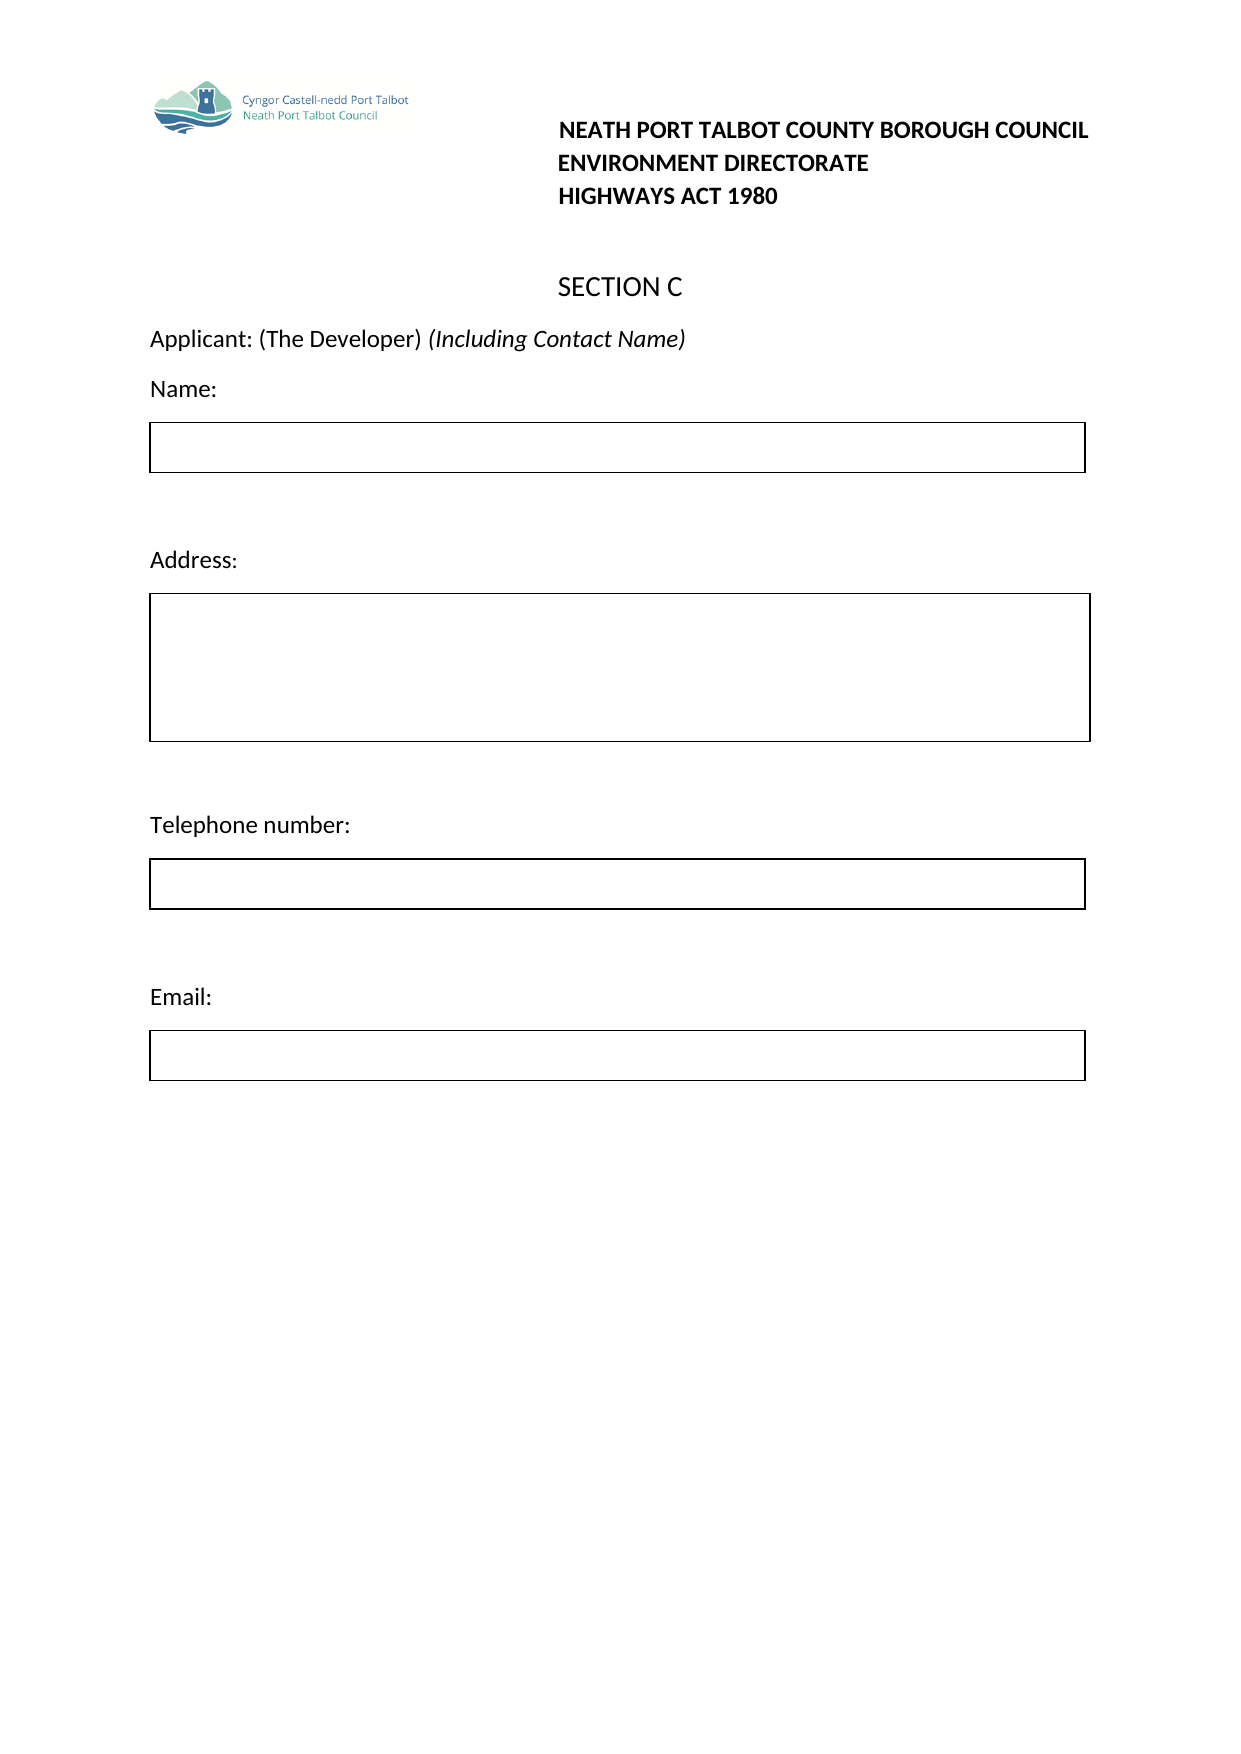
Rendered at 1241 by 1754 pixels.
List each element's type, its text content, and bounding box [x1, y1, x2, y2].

text Name: [150, 373, 1090, 403]
picture [150, 73, 413, 139]
text Email: [150, 981, 1090, 1011]
text Address: [150, 544, 1090, 574]
text Telephone number: [150, 809, 1090, 840]
subtitle SECTION C [150, 268, 1090, 304]
text Applicant: (The Developer) (Including Contact Name) [150, 323, 1090, 354]
